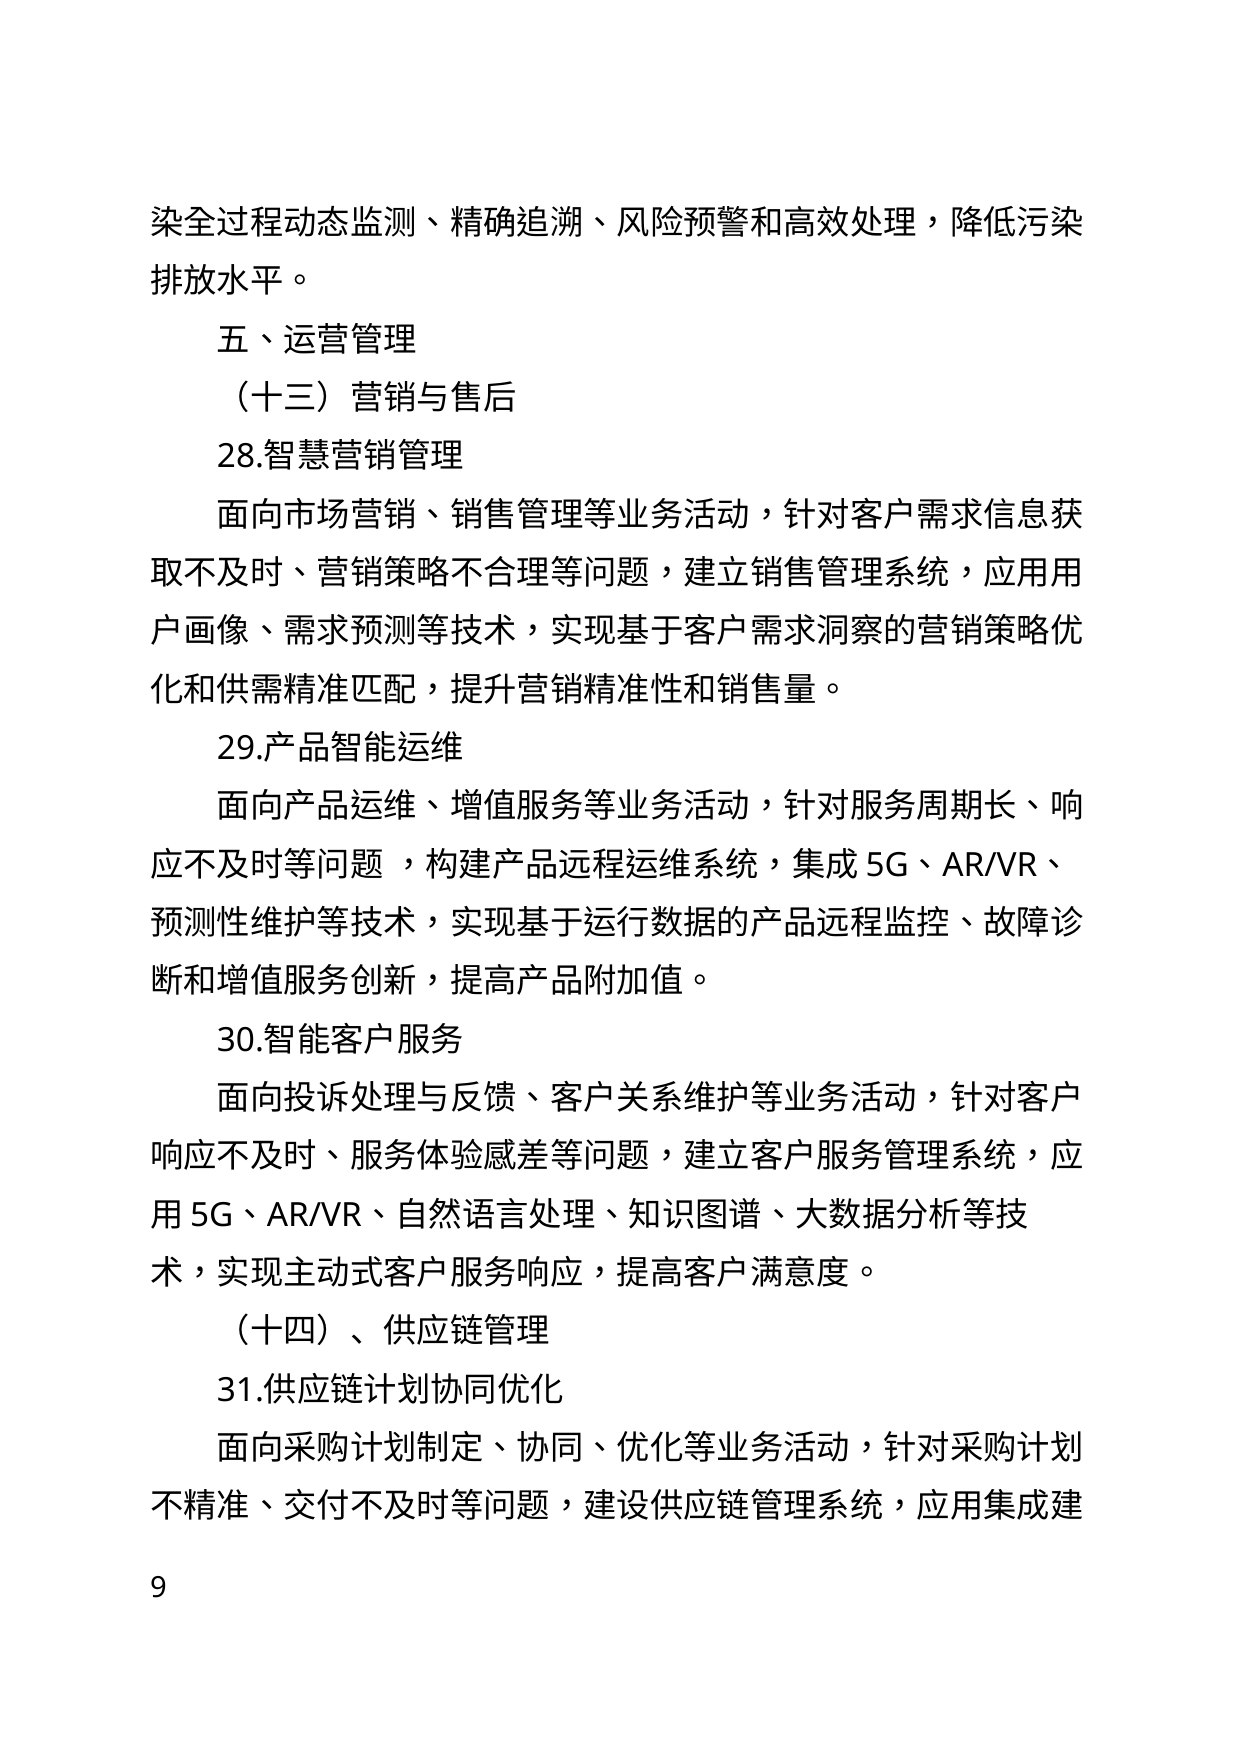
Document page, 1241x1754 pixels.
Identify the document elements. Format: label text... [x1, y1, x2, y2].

text 面向产品运维、增值服务等业务活动，针对服务周期长、响应不及时等问题 ，构建产品远程运维系统，集成5G、AR/VR、预测性维护等技术，实现基于运行数据的产品远程监控、故障诊断和增值服务创新，提高产品附加值。 [150, 771, 1090, 1004]
text 29.产品智能运维 [150, 713, 1090, 771]
text 30.智能客户服务 [150, 1004, 1090, 1063]
text 面向市场营销、销售管理等业务活动，针对客户需求信息获取不及时、营销策略不合理等问题，建立销售管理系统，应用用户画像、需求预测等技术，实现基于客户需求洞察的营销策略优化和供需精准匹配，提升营销精准性和销售量。 [150, 479, 1090, 713]
text 五、运营管理 [150, 304, 1090, 363]
text 面向投诉处理与反馈、客户关系维护等业务活动，针对客户响应不及时、服务体验感差等问题，建立客户服务管理系统，应用5G、AR/VR、自然语言处理、知识图谱、大数据分析等技术，实现主动式客户服务响应，提高客户满意度。 [150, 1063, 1090, 1296]
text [150, 1413, 1090, 1529]
text （十四）、供应链管理 [150, 1296, 1090, 1354]
text 28.智慧营销管理 [150, 421, 1090, 479]
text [150, 188, 1090, 304]
text （十三）营销与售后 [150, 363, 1090, 421]
text 31.供应链计划协同优化 [150, 1354, 1090, 1413]
